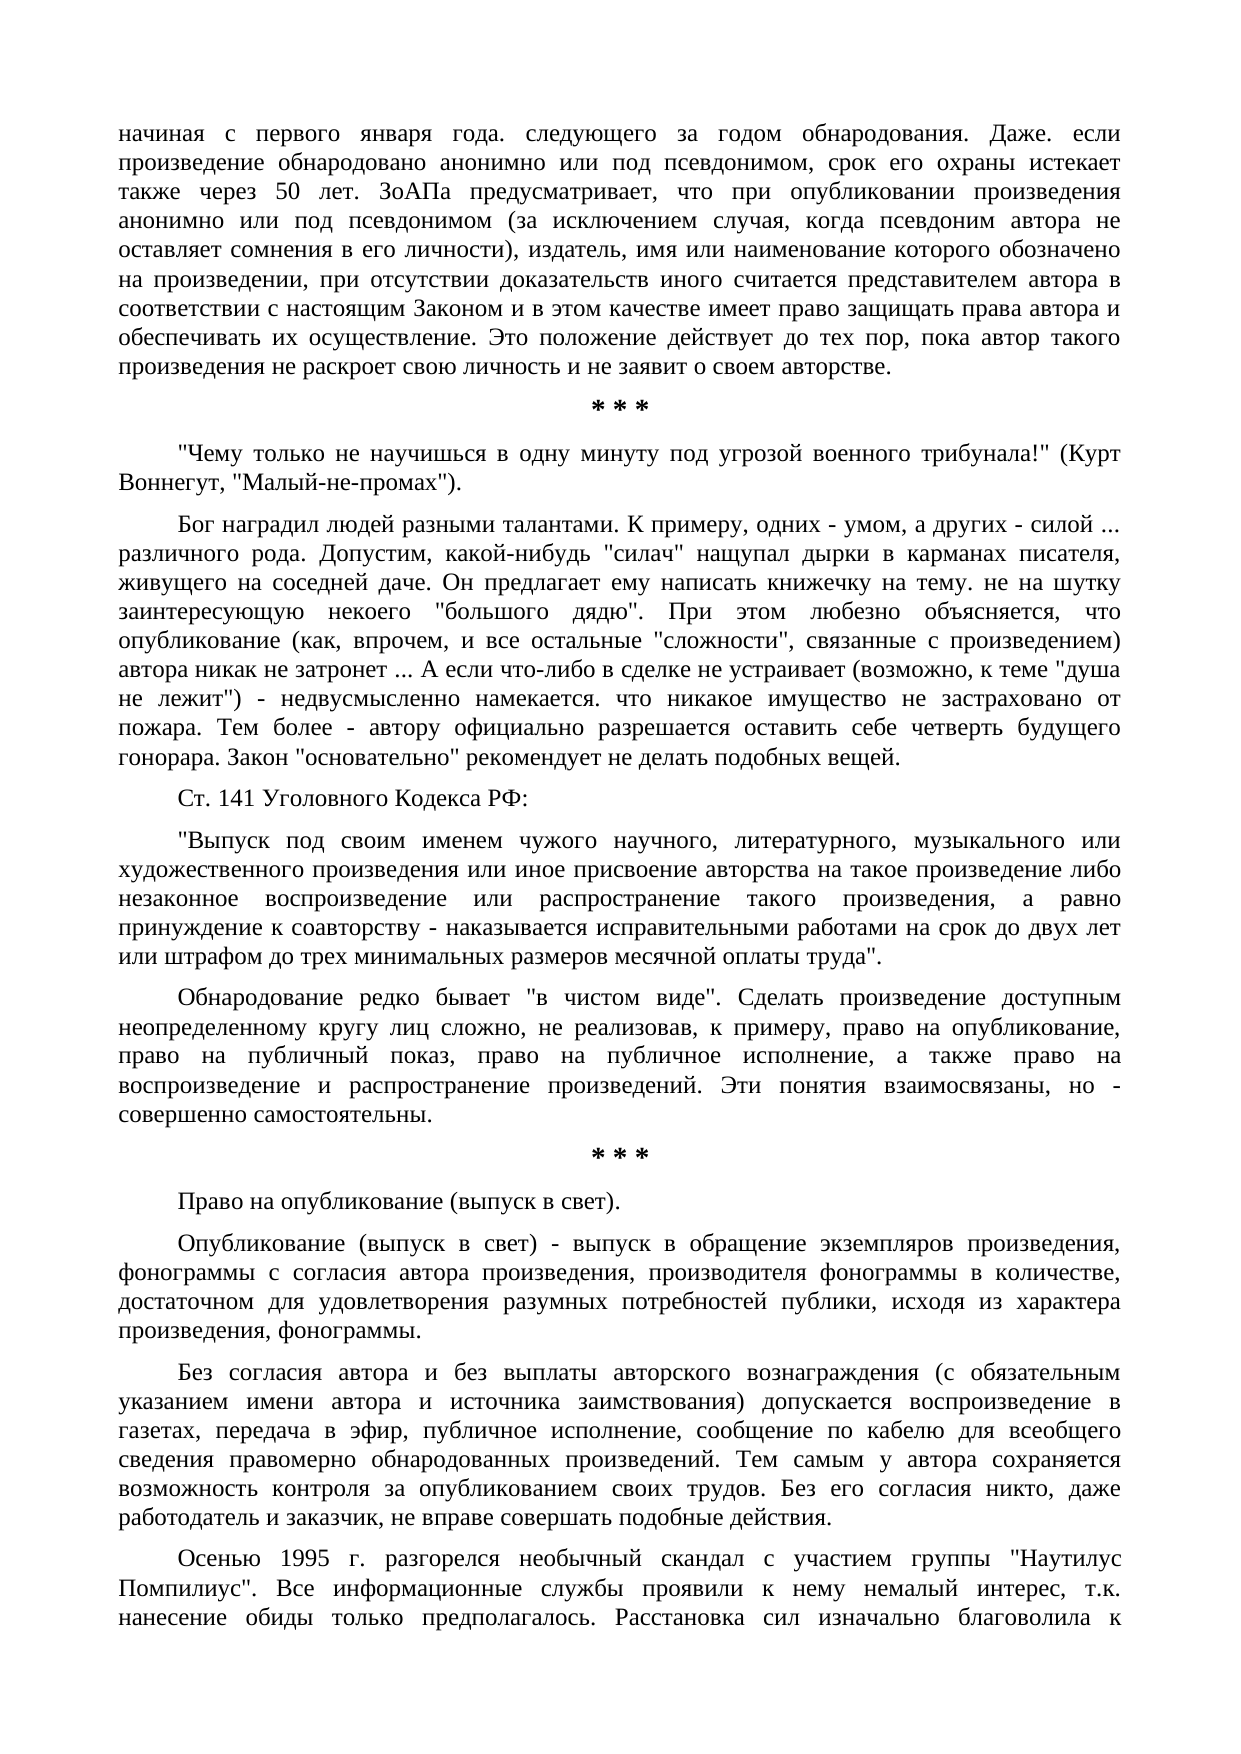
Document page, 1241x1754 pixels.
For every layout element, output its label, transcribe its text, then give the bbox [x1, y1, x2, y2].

text Опубликование (выпуск в свет) - выпуск в обращение экземпляров произведения, фонограммы с согласия автора произведения, производителя фонограммы в количестве, достаточном для удовлетворения разумных потребностей публики, исходя из характера произведения, фонограммы. [118, 1228, 1122, 1344]
text * * * [118, 392, 1122, 426]
text * * * [118, 1140, 1122, 1174]
text Право на опубликование (выпуск в свет). [118, 1186, 1122, 1215]
text "Выпуск под своим именем чужого научного, литературного, музыкального или художественного произведения или иное присвоение авторства на такое произведение либо незаконное воспроизведение или распространение такого произведения, а равно принуждение к соавторству - наказывается исправительными работами на срок до двух лет или штрафом до трех минимальных размеров месячной оплаты труда". [118, 824, 1122, 970]
text "Чему только не научишься в одну минуту под угрозой военного трибунала!" (Курт Воннегут, "Малый-не-промах"). [118, 438, 1122, 496]
text Обнародование редко бывает "в чистом виде". Сделать произведение доступным неопределенному кругу лиц сложно, не реализовав, к примеру, право на опубликование, право на публичный показ, право на публичное исполнение, а также право на воспроизведение и распространение произведений. Эти понятия взаимосвязаны, но - совершенно самостоятельны. [118, 982, 1122, 1128]
text Ст. 141 Уголовного Кодекса РФ: [118, 783, 1122, 812]
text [118, 118, 1122, 380]
text Без согласия автора и без выплаты авторского вознаграждения (с обязательным указанием имени автора и источника заимствования) допускается воспроизведение в газетах, передача в эфир, публичное исполнение, сообщение по кабелю для всеобщего сведения правомерно обнародованных произведений. Тем самым у автора сохраняется возможность контроля за опубликованием своих трудов. Без его согласия никто, даже работодатель и заказчик, не вправе совершать подобные действия. [118, 1356, 1122, 1531]
text Бог наградил людей разными талантами. К примеру, одних - умом, а других - силой ... различного рода. Допустим, какой-нибудь "силач" нащупал дырки в карманах писателя, живущего на соседней даче. Он предлагает ему написать книжечку на тему. не на шутку заинтересующую некоего "большого дядю". При этом любезно объясняется, что опубликование (как, впрочем, и все остальные "сложности", связанные с произведением) автора никак не затронет ... А если что-либо в сделке не устраивает (возможно, к теме "душа не лежит") - недвусмысленно намекается. что никакое имущество не застраховано от пожара. Тем более - автору официально разрешается оставить себе четверть будущего гонорара. Закон "основательно" рекомендует не делать подобных вещей. [118, 509, 1122, 770]
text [118, 1543, 1122, 1631]
